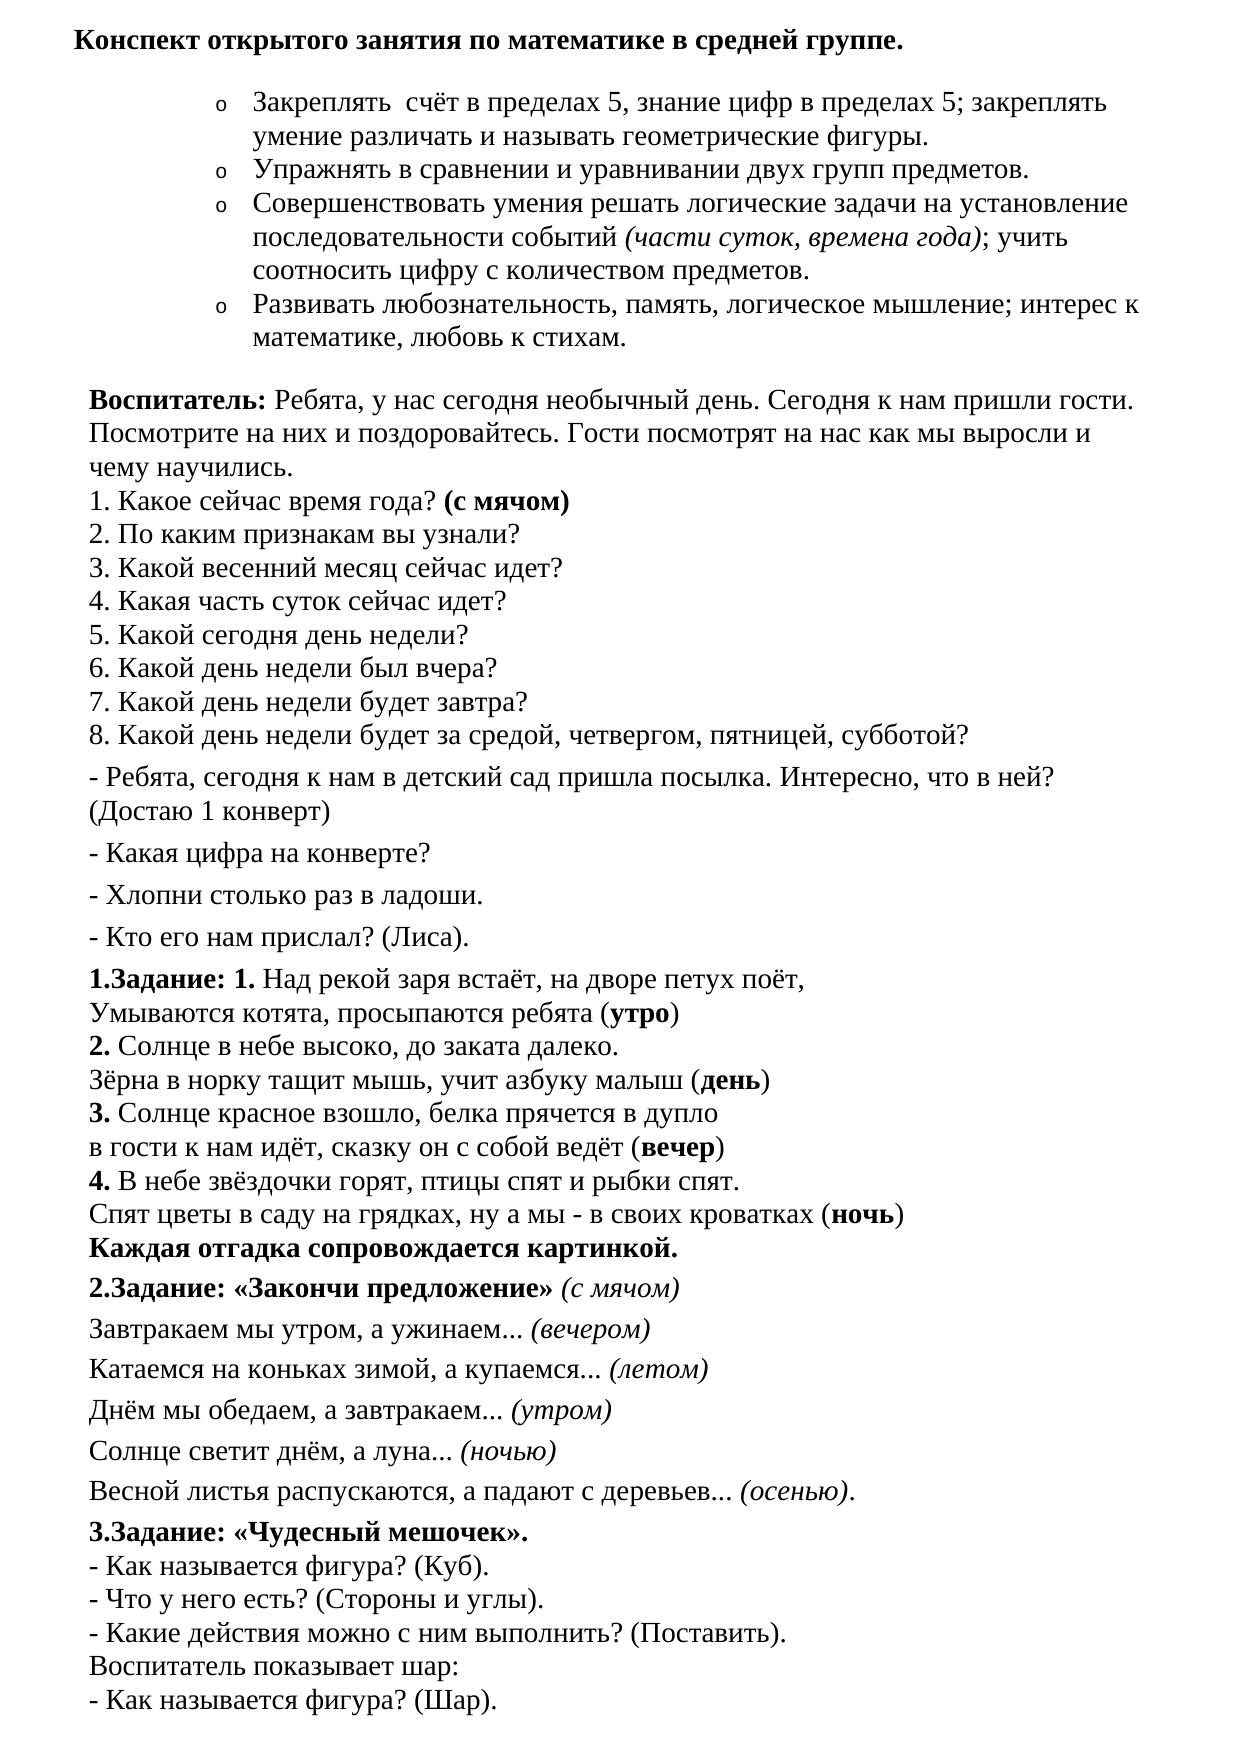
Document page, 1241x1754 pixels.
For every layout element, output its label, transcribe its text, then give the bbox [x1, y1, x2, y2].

text - Хлопни столько раз в ладоши. [88, 877, 1152, 911]
list Совершенствовать умения решать логические задачи на установление последовательности событий (части суток, времена года); учить соотносить цифру с количеством предметов. [215, 185, 1152, 286]
text - Ребята, сегодня к нам в детский сад пришла посылка. Интересно, что в ней? (Достаю 1 конверт) [88, 759, 1152, 827]
text Конспект открытого занятия по математике в средней группе. [74, 22, 1152, 55]
text 1. Какое сейчас время года? (с мячом) [88, 483, 1152, 516]
text Весной листья распускаются, а падают с деревьев... (осенью). [88, 1473, 1152, 1507]
text 5. Какой сегодня день недели? [88, 617, 1152, 650]
text Днём мы обедаем, а завтракаем... (утром) [88, 1392, 1152, 1426]
text 2. По каким признакам вы узнали? [74, 516, 1152, 550]
text 8. Какой день недели будет за средой, четвергом, пятницей, субботой? [88, 717, 1152, 751]
text 7. Какой день недели будет завтра? [88, 684, 1152, 717]
text 6. Какой день недели был вчера? [88, 650, 1152, 684]
text 1.Задание: 1. Над рекой заря встаёт, на дворе петух поёт, Умываются котята, просыпаются ребята (утро) 2. Солнце в небе высоко, до заката далеко. Зёрна в норку тащит мышь, учит азбуку малыш (день) 3. Солнце красное взошло, белка прячется в дупло в гости к нам идёт, сказку он с собой ведёт (вечер) 4. В небе звёздочки горят, птицы спят и рыбки спят. Спят цветы в саду на грядках, ну а мы - в своих кроватках (ночь) Каждая отгадка сопровождается картинкой. [88, 961, 1152, 1263]
list Развивать любознательность, память, логическое мышление; интерес к математике, любовь к стихам. [215, 286, 1152, 353]
text 4. Какая часть суток сейчас идет? [88, 583, 1152, 617]
text - Кто его нам прислал? (Лиса). [88, 919, 1152, 953]
text Завтракаем мы утром, а ужинаем... (вечером) [88, 1311, 1152, 1344]
text 3. Какой весенний месяц сейчас идет? [88, 550, 1152, 583]
text 2.Задание: «Закончи предложение» (с мячом) [88, 1270, 1152, 1304]
text - Какая цифра на конверте? [88, 835, 1152, 869]
text Катаемся на коньках зимой, а купаемся... (летом) [88, 1352, 1152, 1385]
list Закреплять счёт в пределах 5, знание цифр в пределах 5; закреплять умение различать и называть геометрические фигуры. [215, 84, 1152, 152]
list Упражнять в сравнении и уравнивании двух групп предметов. [215, 152, 1152, 185]
text Воспитатель: Ребята, у нас сегодня необычный день. Сегодня к нам пришли гости. Посмотрите на них и поздоровайтесь. Гости посмотрят на нас как мы выросли и чему научились. [88, 382, 1152, 483]
text Солнце светит днём, а луна... (ночью) [88, 1433, 1152, 1466]
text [88, 1514, 1152, 1715]
